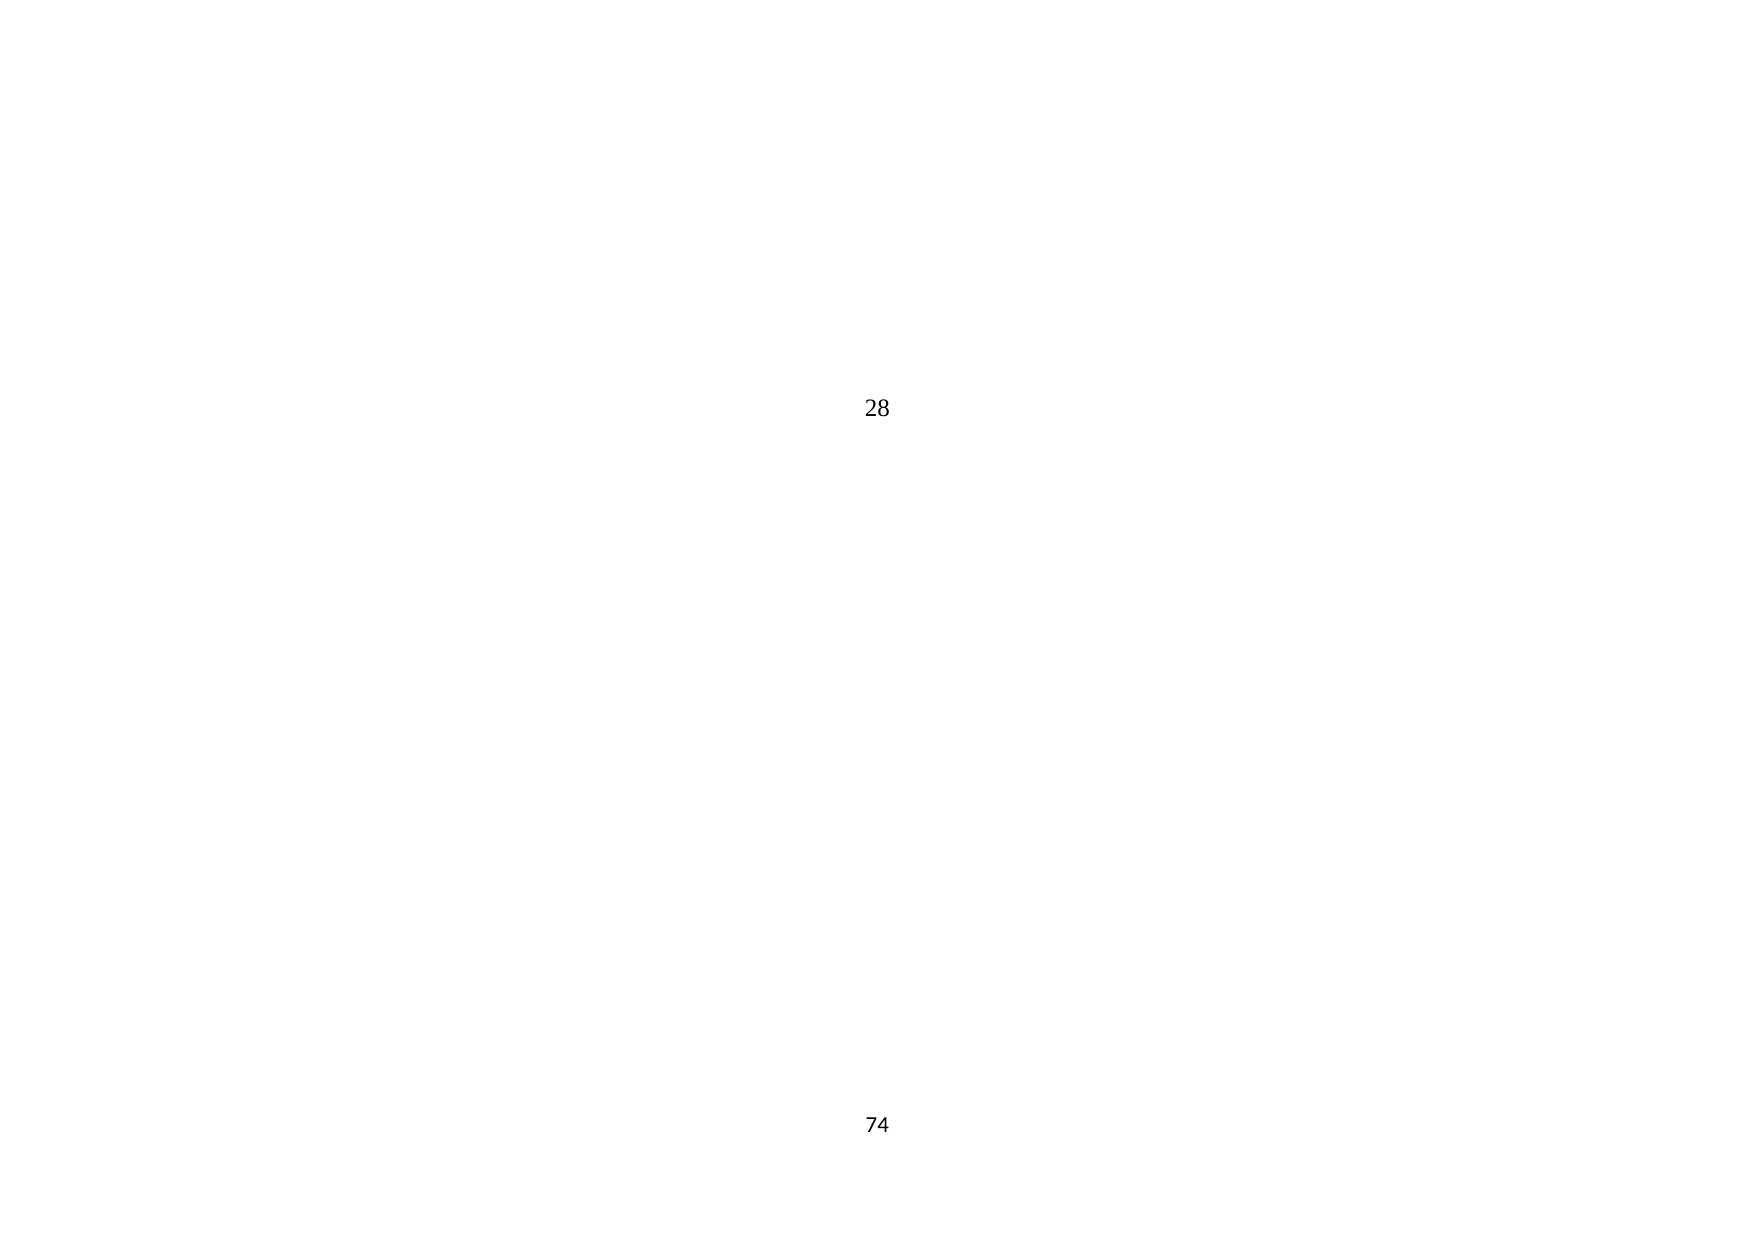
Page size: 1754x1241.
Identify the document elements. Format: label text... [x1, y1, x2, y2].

text 28 [118, 393, 1636, 421]
